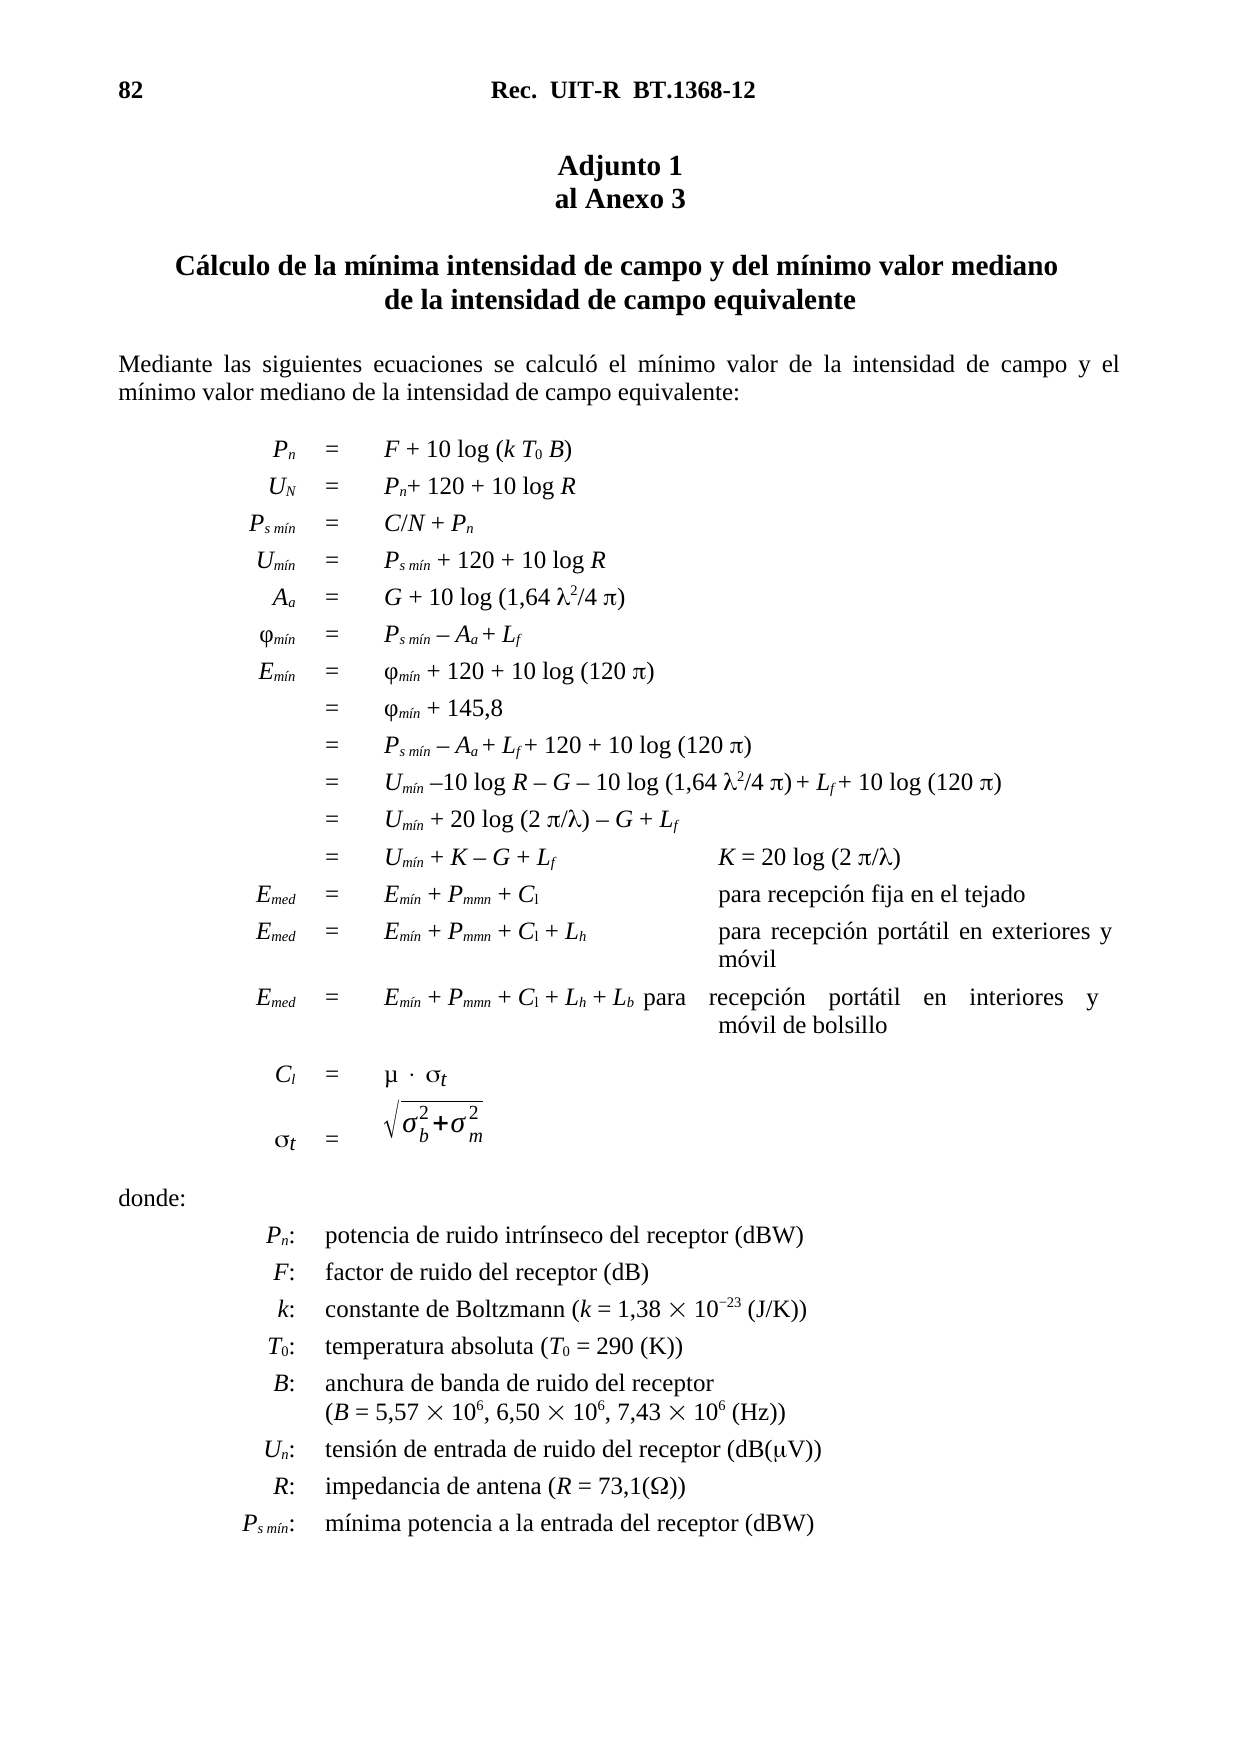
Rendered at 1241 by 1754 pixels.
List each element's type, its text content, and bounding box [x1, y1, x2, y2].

text k: constante de Boltzmann (k = 1,38 10−23 (J/K)) [118, 1294, 1122, 1323]
text = Umín + K – G + Lf K = 20 log (2 /) [118, 842, 1122, 870]
text (B = 5,57 106, 6,50 106, 7,43 106 (Hz)) [118, 1397, 1122, 1426]
text R: impedancia de antena (R = 73,1()) [118, 1471, 1122, 1500]
text Pn: potencia de ruido intrínseco del receptor (dBW) [118, 1220, 1122, 1248]
text φmín = Ps mín – Aa + Lf [118, 619, 1122, 648]
text donde: [118, 1183, 1122, 1211]
text Emed = Emín + Pmmn + Cl + Lh + Lb para recepción portátil en interiores y móvil de bolsillo [118, 982, 1122, 1039]
text Emed = Emín + Pmmn + Cl + Lh para recepción portátil en exteriores y móvil [118, 916, 1122, 973]
text = Ps mín – Aa + Lf + 120 + 10 log (120 ) [118, 730, 1122, 759]
text Pn = F + 10 log (k T0 B) [118, 434, 1122, 462]
text B: anchura de banda de ruido del receptor [118, 1368, 1122, 1397]
text Ps mín: mínima potencia a la entrada del receptor (dBW) [118, 1508, 1122, 1537]
text Ps mín = C/N + Pn [118, 508, 1122, 537]
title Adjunto 1 al Anexo 3 Cálculo de la mínima intensidad de campo y del mínimo valor mediano de la intensidad de campo equivalente [118, 148, 1122, 315]
text = Umín + 20 log (2 /) – G + Lf [118, 804, 1122, 833]
text = Umín –10 log R – G – 10 log (1,64 2/4 ) + Lf + 10 log (120 ) [118, 767, 1122, 796]
title Mediante las siguientes ecuaciones se calculó el mínimo valor de la intensidad de campo y el mínimo valor mediano de la intensidad de campo equivalente: [118, 349, 1122, 406]
text Un: tensión de entrada de ruido del receptor (dB(V)) [118, 1434, 1122, 1463]
text Umín = Ps mín + 120 + 10 log R [118, 545, 1122, 574]
text T0: temperatura absoluta (T0 = 290 (K)) [118, 1331, 1122, 1360]
text t = [118, 1099, 1122, 1155]
text = φmín + 145,8 [118, 693, 1122, 722]
text Cl = µ t [118, 1047, 1122, 1091]
text Emín = φmín + 120 + 10 log (120 ) [118, 656, 1122, 685]
text Emed = Emín + Pmmn + Cl para recepción fija en el tejado [118, 879, 1122, 907]
text Aa = G + 10 log (1,64 2/4 ) [118, 582, 1122, 611]
text UN = Pn+ 120 + 10 log R [118, 471, 1122, 499]
text F: factor de ruido del receptor (dB) [118, 1257, 1122, 1286]
